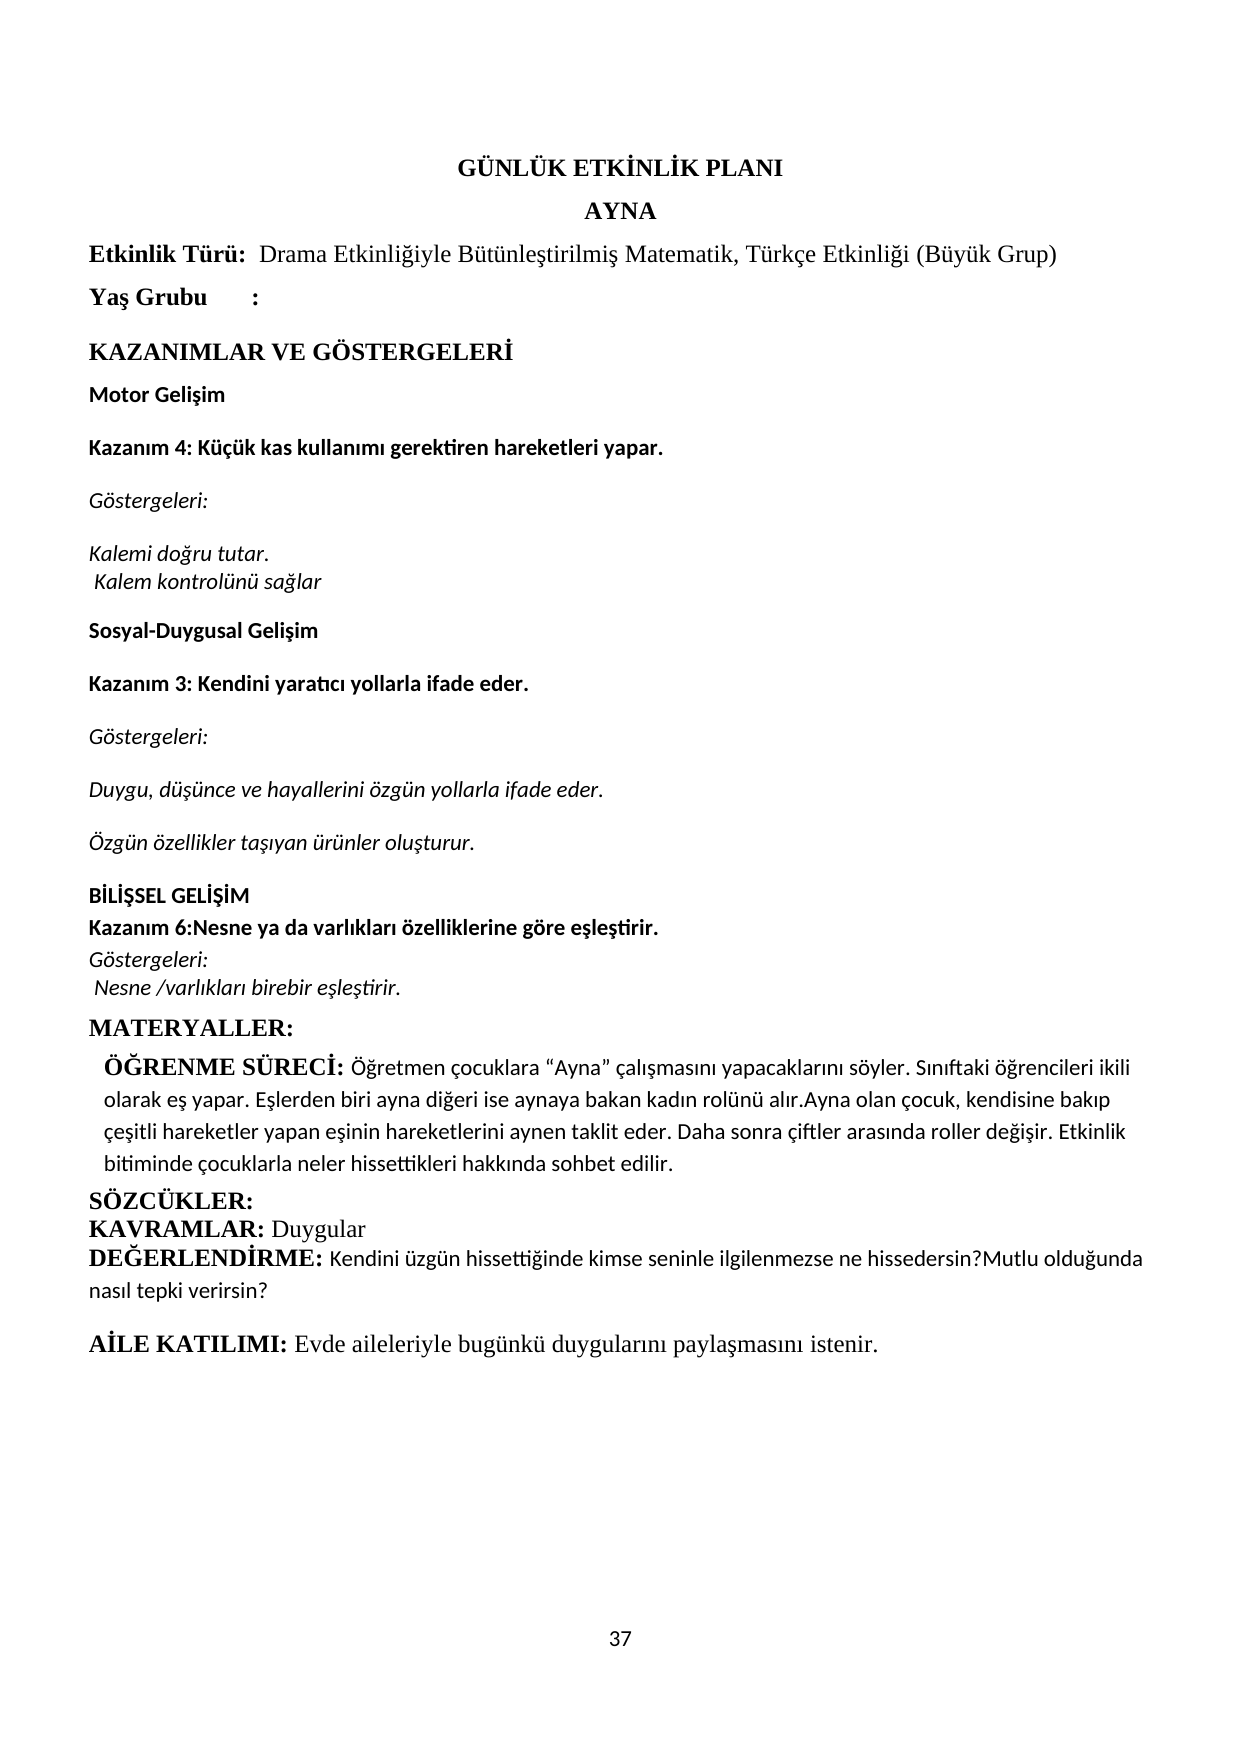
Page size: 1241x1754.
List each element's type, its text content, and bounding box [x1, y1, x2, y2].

text ÖĞRENME SÜRECİ: Öğretmen çocuklara “Ayna” çalışmasını yapacaklarını söyler. Sınıftaki öğrencileri ikili olarak eş yapar. Eşlerden biri ayna diğeri ise aynaya bakan kadın rolünü alır.Ayna olan çocuk, kendisine bakıp çeşitli hareketler yapan eşinin hareketlerini aynen taklit eder. Daha sonra çiftler arasında roller değişir. Etkinlik bitiminde çocuklarla neler hissettikleri hakkında sohbet edilir. [104, 1052, 1137, 1178]
text MATERYALLER: [89, 1013, 1152, 1042]
text Duygu, düşünce ve hayallerini özgün yollarla ifade eder. [89, 775, 1152, 803]
text Kazanım 4: Küçük kas kullanımı gerektiren hareketleri yapar. [89, 433, 1152, 461]
text Göstergeleri: [89, 945, 1152, 973]
text DEĞERLENDİRME: Kendini üzgün hissettiğinde kimse seninle ilgilenmezse ne hissedersin?Mutlu olduğunda nasıl tepki verirsin? [89, 1243, 1152, 1304]
text BİLİŞSEL GELİŞİM [89, 881, 1152, 909]
text AYNA [89, 196, 1152, 224]
text GÜNLÜK ETKİNLİK PLANI [89, 153, 1152, 181]
text Etkinlik Türü: Drama Etkinliğiyle Bütünleştirilmiş Matematik, Türkçe Etkinliği (Büyük Grup) [89, 239, 1152, 268]
text Kalem kontrolünü sağlar [89, 567, 1152, 595]
text Göstergeleri: [89, 722, 1152, 750]
text KAVRAMLAR: Duygular [89, 1214, 1152, 1243]
text SÖZCÜKLER: [89, 1056, 1152, 1214]
text KAZANIMLAR VE GÖSTERGELERİ [89, 337, 1152, 366]
text Kazanım 6:Nesne ya da varlıkları özelliklerine göre eşleştirir. [89, 913, 1152, 941]
list Sosyal-Duygusal Gelişim [89, 616, 1152, 644]
text Kalemi doğru tutar. [89, 539, 1152, 567]
text Yaş Grubu : [89, 282, 1152, 311]
list Motor Gelişim [89, 380, 1152, 408]
text Özgün özellikler taşıyan ürünler oluşturur. [89, 828, 1152, 856]
text Kazanım 3: Kendini yaratıcı yollarla ifade eder. [89, 669, 1152, 697]
text AİLE KATILIMI: Evde aileleriyle bugünkü duygularını paylaşmasını istenir. [89, 1329, 1152, 1358]
text Nesne /varlıkları birebir eşleştirir. [89, 973, 1152, 1001]
text Göstergeleri: [89, 486, 1152, 514]
